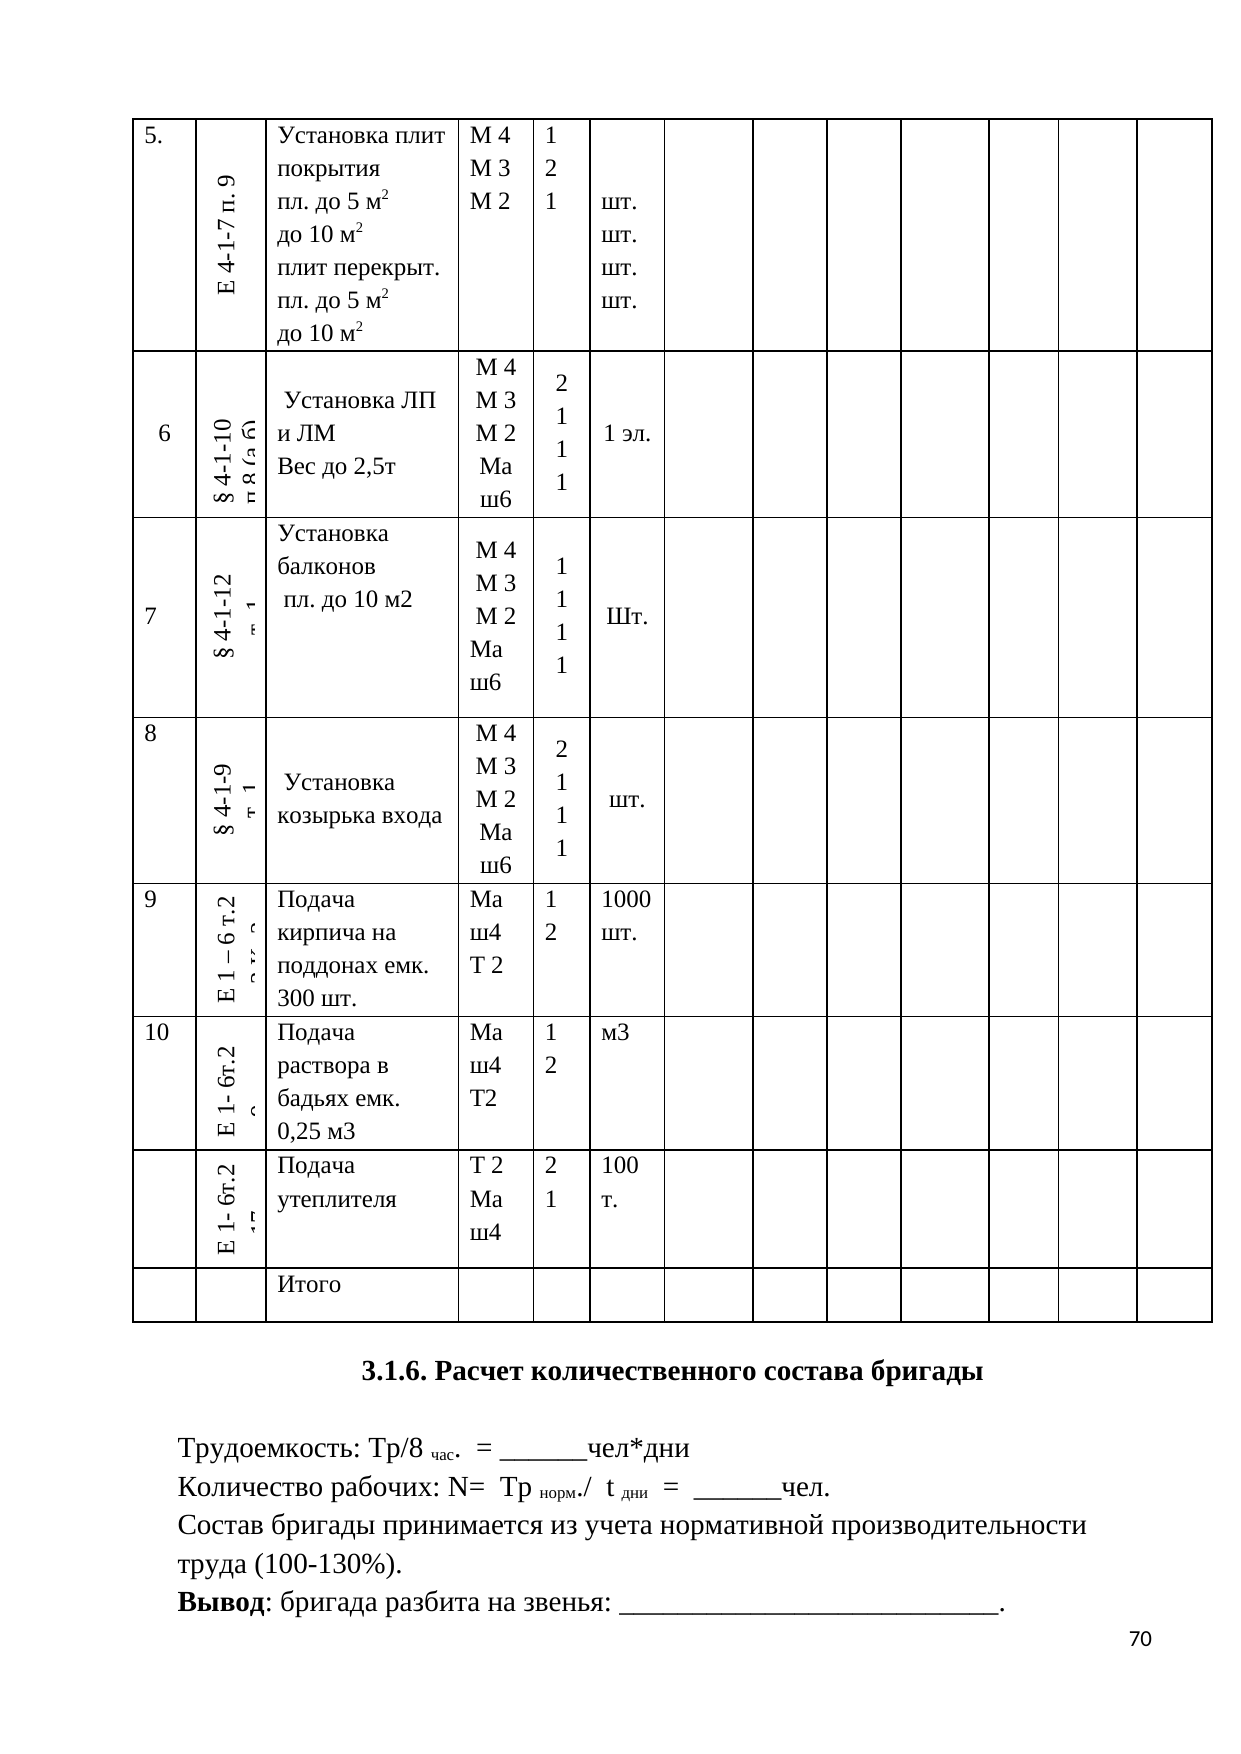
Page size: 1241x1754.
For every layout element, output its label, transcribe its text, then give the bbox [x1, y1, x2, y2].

table_cell 1 2 [534, 884, 589, 1016]
text Количество рабочих: N= Тр норм./ t дни = ______чел. [177, 1469, 1153, 1502]
table_cell шт. [591, 718, 664, 883]
table_cell [1138, 1017, 1211, 1149]
table_cell 1000 шт. [591, 884, 664, 1016]
table_cell Е 4-1-7 п. 9 [197, 120, 265, 350]
table_cell [754, 1151, 826, 1267]
table_cell [828, 1269, 900, 1321]
table_cell [665, 120, 752, 350]
table_cell [665, 1017, 752, 1149]
table_cell [902, 352, 988, 517]
table_cell 10 [134, 1017, 195, 1149]
table_cell [828, 1151, 900, 1267]
table_cell [1059, 884, 1136, 1016]
table_cell [665, 884, 752, 1016]
table_cell [665, 352, 752, 517]
table_cell 2 1 1 1 [534, 352, 589, 517]
table_cell Установка ЛП и ЛМ Вес до 2,5т [267, 352, 458, 517]
table_cell [1059, 1017, 1136, 1149]
table_cell 8 [134, 718, 195, 883]
table_cell [990, 1151, 1058, 1267]
table_cell [902, 1017, 988, 1149]
table_cell Итого [267, 1269, 458, 1321]
table_cell [1138, 1151, 1211, 1267]
table_cell § 4-1-9 т. 1 п.2 а, б [197, 718, 265, 883]
table_cell Установка балконов пл. до 10 м2 [267, 518, 458, 716]
table_cell [990, 884, 1058, 1016]
table_cell [665, 1151, 752, 1267]
table_cell 2 1 1 1 [534, 718, 589, 883]
table_cell [828, 518, 900, 716]
table_cell [902, 120, 988, 350]
table_cell [902, 518, 988, 716]
table_cell [197, 1269, 265, 1321]
table_cell [828, 884, 900, 1016]
table_cell [1138, 352, 1211, 517]
table_cell [1059, 518, 1136, 716]
table_cell [134, 1151, 195, 1267]
table_cell 5. [134, 120, 195, 350]
table_cell М 4 М 3 М 2 Маш6 [459, 518, 533, 716]
table_cell 9 [134, 884, 195, 1016]
table_cell § 4-1-12 т. 1 [197, 518, 265, 716]
table_cell М 4 М 3 М 2 Маш6 [459, 352, 533, 517]
text Вывод: бригада разбита на звенья: __________________________. [177, 1584, 1153, 1618]
table_cell [902, 1151, 988, 1267]
table_cell [754, 352, 826, 517]
table_cell [754, 518, 826, 716]
text Состав бригады принимается из учета нормативной производительности труда (100-130%). [177, 1507, 1153, 1579]
table_cell [534, 1269, 589, 1321]
table_cell Установка плит покрытия пл. до 5 м2 до плит перекрыт. пл. до 5 м2 до 10 м2 [267, 120, 458, 350]
table_cell [665, 718, 752, 883]
table_cell Подача утеплителя [267, 1151, 458, 1267]
table_cell [1138, 718, 1211, 883]
table_cell [591, 1269, 664, 1321]
table_cell 7 [134, 518, 195, 716]
table_cell Е 1- 6т.2 п.9 [197, 1017, 265, 1149]
table_cell Е 1- 6т.2 п.17 [197, 1151, 265, 1267]
table_cell [990, 1269, 1058, 1321]
table_cell Подача раствора в бадьях емк. [267, 1017, 458, 1149]
table_cell [1059, 120, 1136, 350]
table_cell [665, 1269, 752, 1321]
table_cell 1 1 1 1 [534, 518, 589, 716]
table_cell [828, 352, 900, 517]
table_cell Маш4 Т 2 [459, 884, 533, 1016]
text Трудоемкость: Тр/8 час. = ______чел*дни [177, 1430, 1153, 1464]
table_cell М 4 М 3 М 2 Маш6 [459, 718, 533, 883]
table_cell [1138, 120, 1211, 350]
table_cell Е 1 – 6 т.2 п.3 К=2 [197, 884, 265, 1016]
table_cell М 4 М 3 М 2 [459, 120, 533, 350]
table_cell [902, 884, 988, 1016]
table_cell м3 [591, 1017, 664, 1149]
table_cell Установка козырька входа [267, 718, 458, 883]
table_cell [665, 518, 752, 716]
table_cell [902, 718, 988, 883]
text 3.1.6. Расчет количественного состава бригады [177, 1353, 1153, 1387]
table_cell шт. шт. шт. шт. [591, 120, 664, 350]
table_cell Маш4 Т2 [459, 1017, 533, 1149]
table_cell [828, 718, 900, 883]
table_cell 6 [134, 352, 195, 517]
table_cell [1138, 1269, 1211, 1321]
table_cell Подача кирпича на поддонах емк. 300 шт. [267, 884, 458, 1016]
table_cell [134, 1269, 195, 1321]
table_cell [990, 718, 1058, 883]
table_cell [754, 884, 826, 1016]
table_cell [990, 120, 1058, 350]
table_cell [754, 1017, 826, 1149]
table_cell [1059, 718, 1136, 883]
table_cell 1 2 [534, 1017, 589, 1149]
table_cell § п.8 (а,б) с.16 [197, 352, 265, 517]
table_cell [828, 1017, 900, 1149]
table_cell Шт. [591, 518, 664, 716]
table_cell [1059, 352, 1136, 517]
table_cell [1059, 1151, 1136, 1267]
table_cell 1 эл. [591, 352, 664, 517]
table_cell [990, 1017, 1058, 1149]
table_cell [1138, 518, 1211, 716]
table_cell [902, 1269, 988, 1321]
table_cell [990, 518, 1058, 716]
table_cell [459, 1269, 533, 1321]
table_cell 1 2 1 [534, 120, 589, 350]
table_cell [1059, 1269, 1136, 1321]
table_cell Т 2 Маш4 [459, 1151, 533, 1267]
table_cell [828, 120, 900, 350]
table_cell [1138, 884, 1211, 1016]
table_cell [754, 1269, 826, 1321]
table_cell [754, 718, 826, 883]
table_cell 2 1 [534, 1151, 589, 1267]
table_cell [754, 120, 826, 350]
table_cell 100 т. [591, 1151, 664, 1267]
table_cell [990, 352, 1058, 517]
